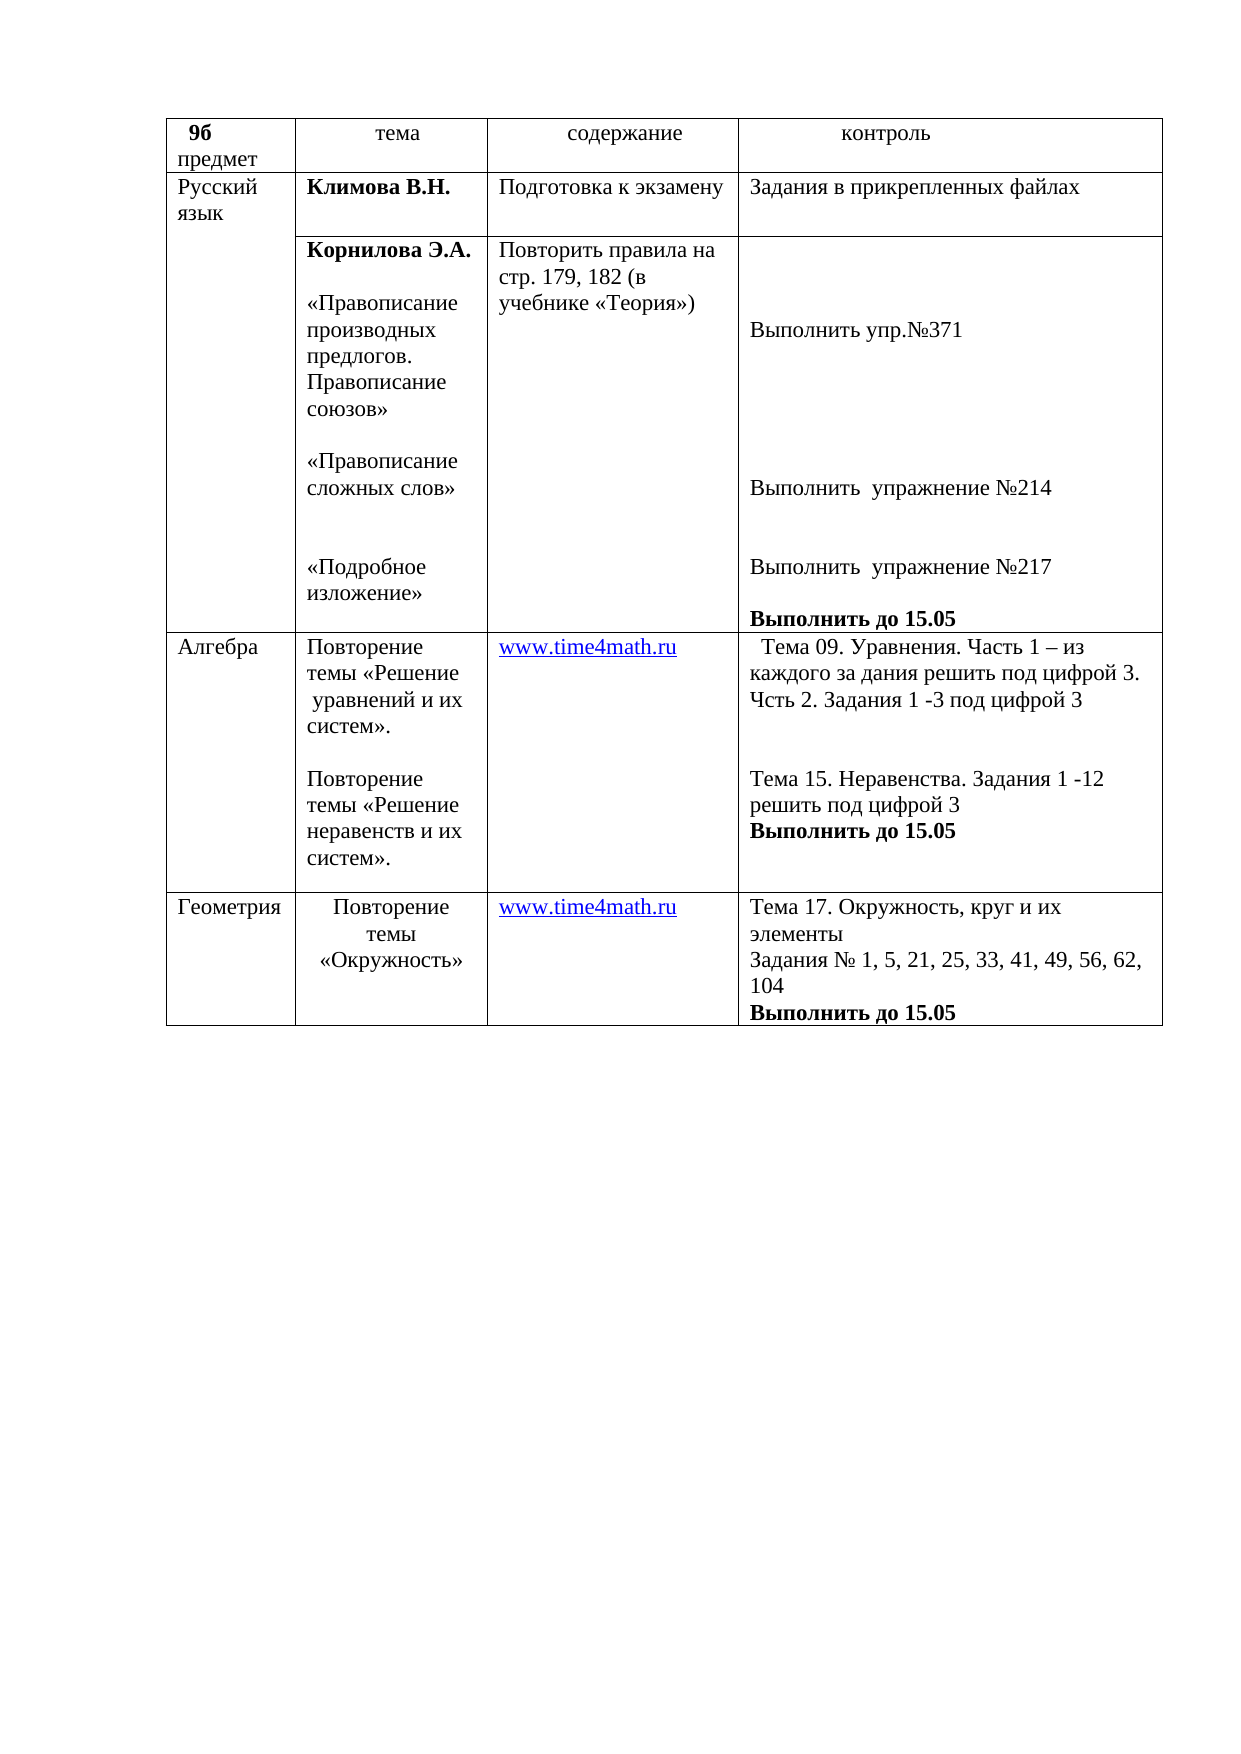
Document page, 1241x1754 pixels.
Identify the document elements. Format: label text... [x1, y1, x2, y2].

table_cell Алгебра [167, 633, 295, 892]
table_cell Тема 09. Уравнения. Часть 1 – из каждого за дания решить под цифрой 3. Чсть 2. Задания 1 -3 под цифрой 3 Тема 15. Неравенства. Задания 1 -12 решить под цифрой 3 Выполнить до 15.05 [739, 633, 1162, 892]
table_cell Геометрия [167, 893, 295, 1025]
table_cell Тема 17. Окружность, круг и их элементы Задания № 1, 5, 21, 25, 33, 41, 49, 56, 62, 104 Выполнить до 15.05 [739, 893, 1162, 1025]
table_cell Задания в прикрепленных файлах [739, 173, 1162, 236]
table_header содержание [488, 119, 738, 172]
table_cell www.time4math.ru [488, 893, 738, 1025]
table_cell www.time4math.ru [488, 633, 738, 892]
table_cell Повторение темы «Решение уравнений и их систем». Повторение темы «Решение неравенств и их систем». [296, 633, 487, 892]
table_cell Корнилова Э.А. «Правописание производных предлогов. Правописание союзов» «Правописание сложных слов» «Подробное изложение» [296, 237, 487, 632]
table_header 9б предмет [167, 119, 295, 172]
table_cell Выполнить упр.№371 Выполнить упражнение №214 Выполнить упражнение №217 Выполнить до 15.05 [739, 237, 1162, 632]
table_cell Повторить правила на стр. 179, 182 (в учебнике «Теория») [488, 237, 738, 632]
table_cell Русский язык [167, 173, 295, 632]
table_header тема [296, 119, 487, 172]
table_cell Климова В.Н. [296, 173, 487, 236]
table_header контроль [739, 119, 1162, 172]
table_cell Повторение темы «Окружность» [296, 893, 487, 1025]
table_cell Подготовка к экзамену [488, 173, 738, 236]
